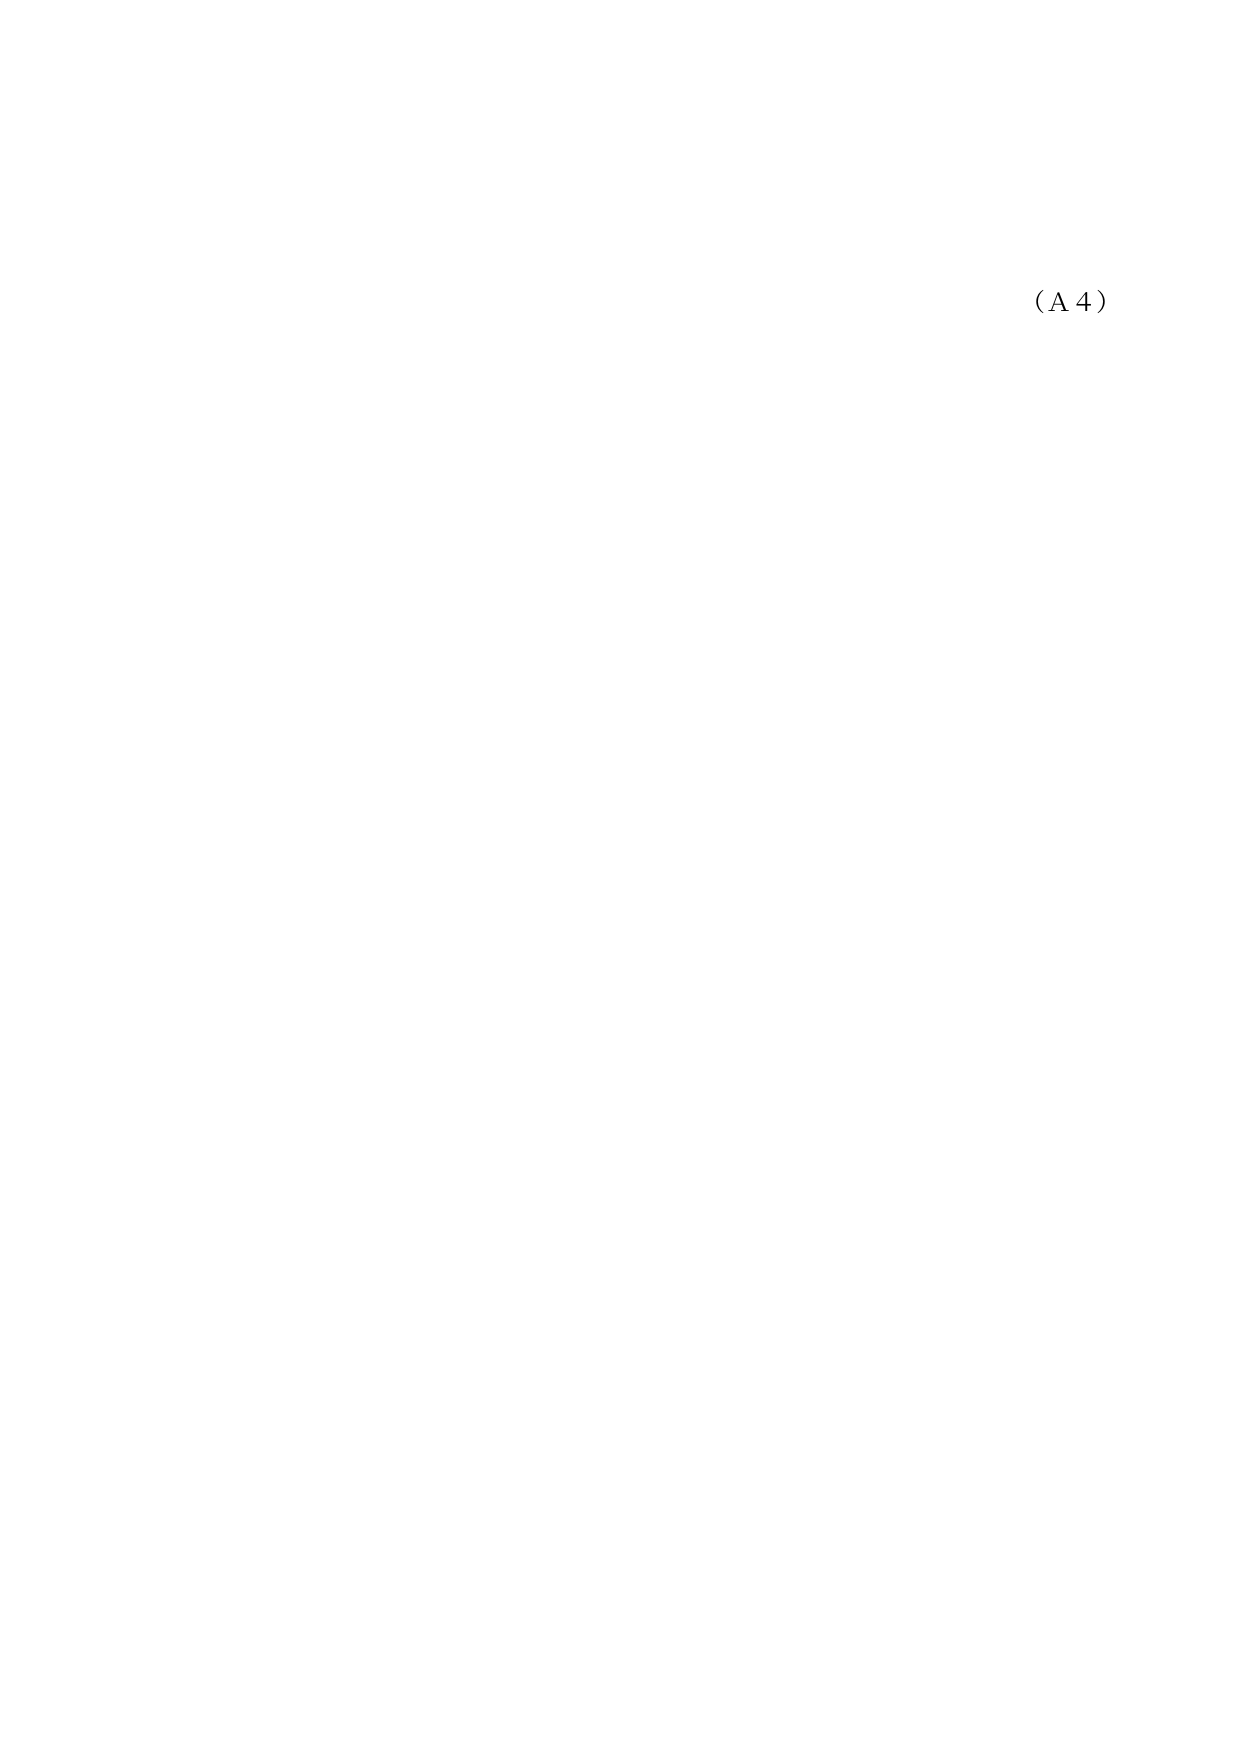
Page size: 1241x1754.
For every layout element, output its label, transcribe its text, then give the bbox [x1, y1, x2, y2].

text （Ａ４） [160, 276, 1122, 325]
